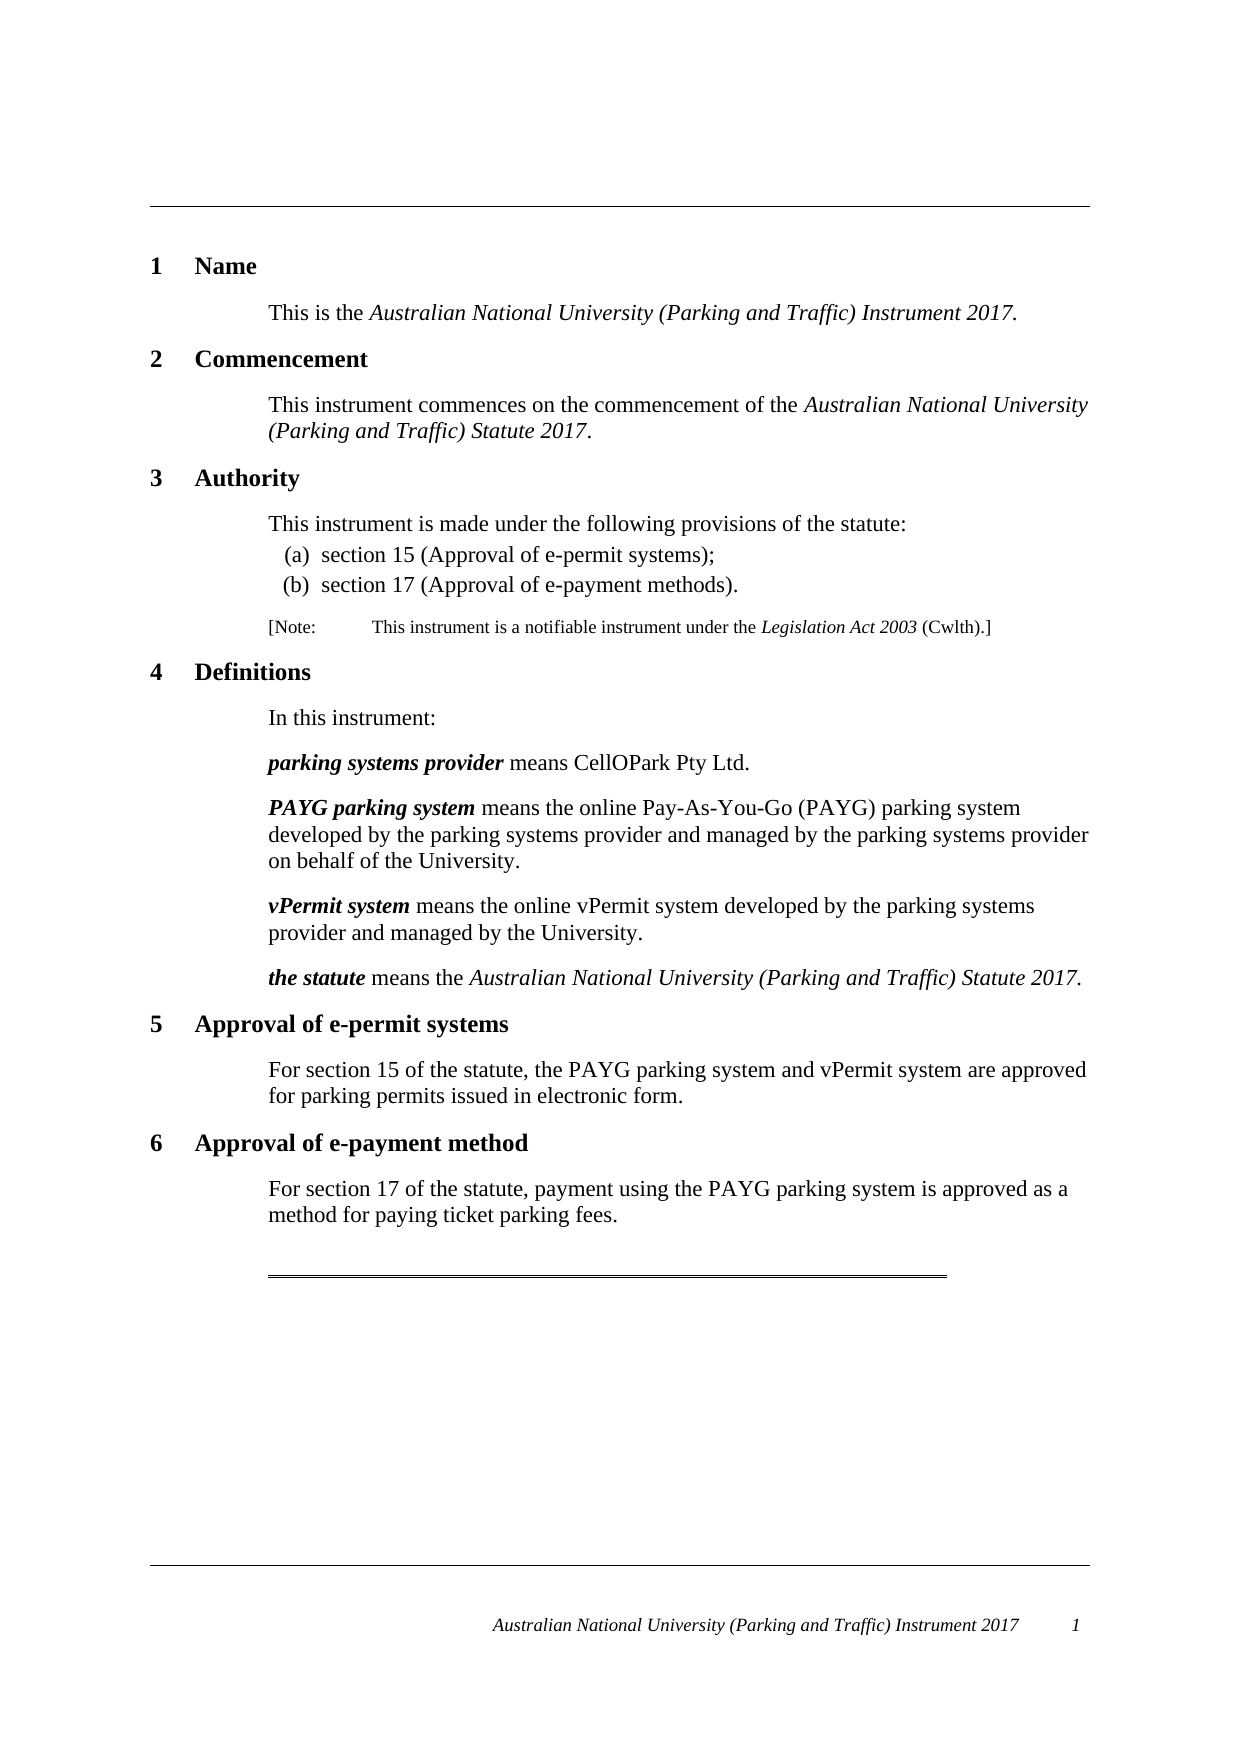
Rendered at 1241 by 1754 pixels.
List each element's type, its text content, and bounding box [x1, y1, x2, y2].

subtitle Approval of e-permit systems [150, 1009, 1090, 1037]
text vPermit system means the online vPermit system developed by the parking systems provider and managed by the University. [268, 892, 1090, 945]
subtitle Definitions [150, 657, 1090, 685]
subtitle Authority [150, 463, 1090, 491]
text [Note: This instrument is a notifiable instrument under the Legislation Act 2003 (Cwlth).] [268, 616, 1090, 638]
text In this instrument: [268, 704, 1090, 731]
text For section 15 of the statute, the PAYG parking system and vPermit system are approved for parking permits issued in electronic form. [268, 1056, 1090, 1109]
subtitle Commencement [150, 344, 1090, 372]
text This instrument commences on the commencement of the Australian National University (Parking and Traffic) Statute 2017. [268, 391, 1090, 444]
text This instrument is made under the following provisions of the statute: [268, 510, 1090, 537]
subtitle For section 17 of the statute, payment using the PAYG parking system is approved as a method for paying ticket parking fees. [268, 1175, 1090, 1228]
text PAYG parking system means the online Pay-As-You-Go (PAYG) parking system developed by the parking systems provider and managed by the parking systems provider on behalf of the University. [268, 794, 1090, 873]
subtitle section 17 (Approval of e-payment methods). [309, 571, 1090, 598]
text the statute means the Australian National University (Parking and Traffic) Statute 2017. [268, 964, 1090, 990]
text parking systems provider means CellOPark Pty Ltd. [268, 749, 1090, 776]
text This is the Australian National University (Parking and Traffic) Instrument 2017. [268, 299, 1090, 325]
subtitle section 15 (Approval of e-permit systems); [309, 541, 1090, 567]
subtitle Name [150, 251, 1090, 280]
subtitle Approval of e-payment method [150, 1128, 1090, 1156]
